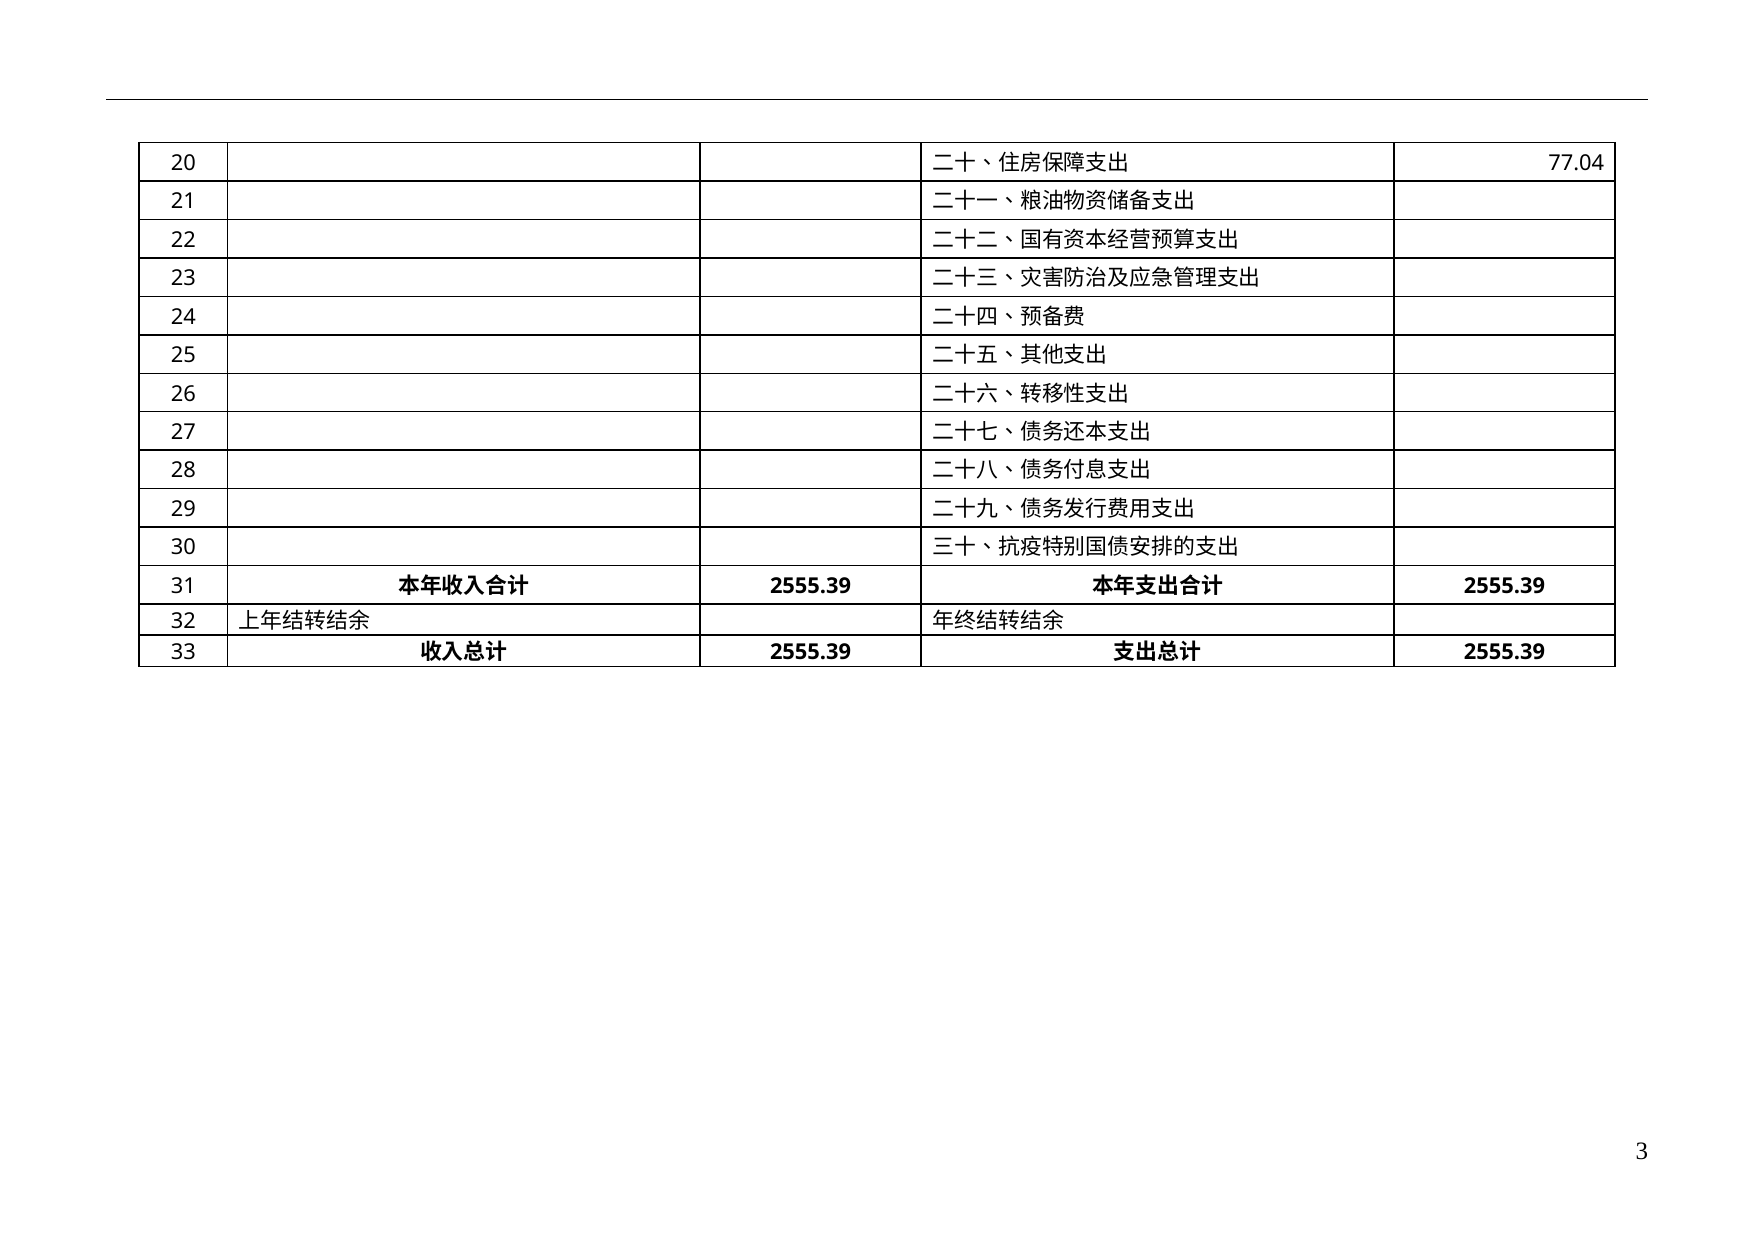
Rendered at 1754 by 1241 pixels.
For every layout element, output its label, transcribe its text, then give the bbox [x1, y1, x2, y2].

table_cell 30 [140, 528, 227, 564]
table_cell 21 [140, 182, 227, 219]
table_cell 33 [140, 636, 227, 666]
table_cell 二十四、预备费 [922, 297, 1393, 334]
table_cell [228, 259, 699, 296]
table_header 20 [140, 143, 227, 180]
table_cell 年终结转结余 [922, 605, 1393, 634]
table_cell [228, 489, 699, 526]
table_cell 27 [140, 412, 227, 449]
table_cell 31 [140, 566, 227, 603]
table_cell [1395, 374, 1614, 411]
table_cell 收入总计 [228, 636, 699, 666]
table_cell 二十五、其他支出 [922, 336, 1393, 372]
table_cell 32 [140, 605, 227, 634]
table_cell 2555.39 [1395, 566, 1614, 603]
table_cell [701, 412, 920, 449]
table_header [701, 143, 920, 180]
table_cell 22 [140, 220, 227, 257]
table_cell 2555.39 [701, 566, 920, 603]
table_cell [1395, 259, 1614, 296]
table_cell [1395, 451, 1614, 488]
table_cell 23 [140, 259, 227, 296]
table_cell [701, 489, 920, 526]
table_cell 二十三、灾害防治及应急管理支出 [922, 259, 1393, 296]
table_cell [701, 259, 920, 296]
table_cell 25 [140, 336, 227, 372]
table_cell 24 [140, 297, 227, 334]
table_cell 二十九、债务发行费用支出 [922, 489, 1393, 526]
table_cell [701, 336, 920, 372]
table_cell [701, 605, 920, 634]
table_cell 29 [140, 489, 227, 526]
table_header 77.04 [1395, 143, 1614, 180]
table_cell [228, 297, 699, 334]
table_cell [701, 220, 920, 257]
table_cell 上年结转结余 [228, 605, 699, 634]
table_cell [1395, 182, 1614, 219]
table_cell 本年支出合计 [922, 566, 1393, 603]
table_header [228, 143, 699, 180]
table_cell [1395, 528, 1614, 564]
table_cell 二十一、粮油物资储备支出 [922, 182, 1393, 219]
table_cell 三十、抗疫特别国债安排的支出 [922, 528, 1393, 564]
table_cell [1395, 489, 1614, 526]
table_cell 二十七、债务还本支出 [922, 412, 1393, 449]
table_cell [228, 182, 699, 219]
table_cell 26 [140, 374, 227, 411]
table_cell [1395, 297, 1614, 334]
table_cell [228, 412, 699, 449]
table_cell [228, 220, 699, 257]
table_cell [228, 336, 699, 372]
table_cell [701, 528, 920, 564]
table_header 二十、住房保障支出 [922, 143, 1393, 180]
table_cell [228, 374, 699, 411]
table_cell [228, 528, 699, 564]
table_cell 2555.39 [701, 636, 920, 666]
table_cell 二十二、国有资本经营预算支出 [922, 220, 1393, 257]
table_cell 二十八、债务付息支出 [922, 451, 1393, 488]
table_cell [1395, 220, 1614, 257]
table_cell [1395, 605, 1614, 634]
table_cell 2555.39 [1395, 636, 1614, 666]
table_cell 支出总计 [922, 636, 1393, 666]
table_cell 本年收入合计 [228, 566, 699, 603]
table_cell [1395, 336, 1614, 372]
table_cell [228, 451, 699, 488]
table_cell 二十六、转移性支出 [922, 374, 1393, 411]
table_cell [1395, 412, 1614, 449]
table_cell [701, 374, 920, 411]
table_cell [701, 182, 920, 219]
table_cell 28 [140, 451, 227, 488]
table_cell [701, 451, 920, 488]
table_cell [701, 297, 920, 334]
